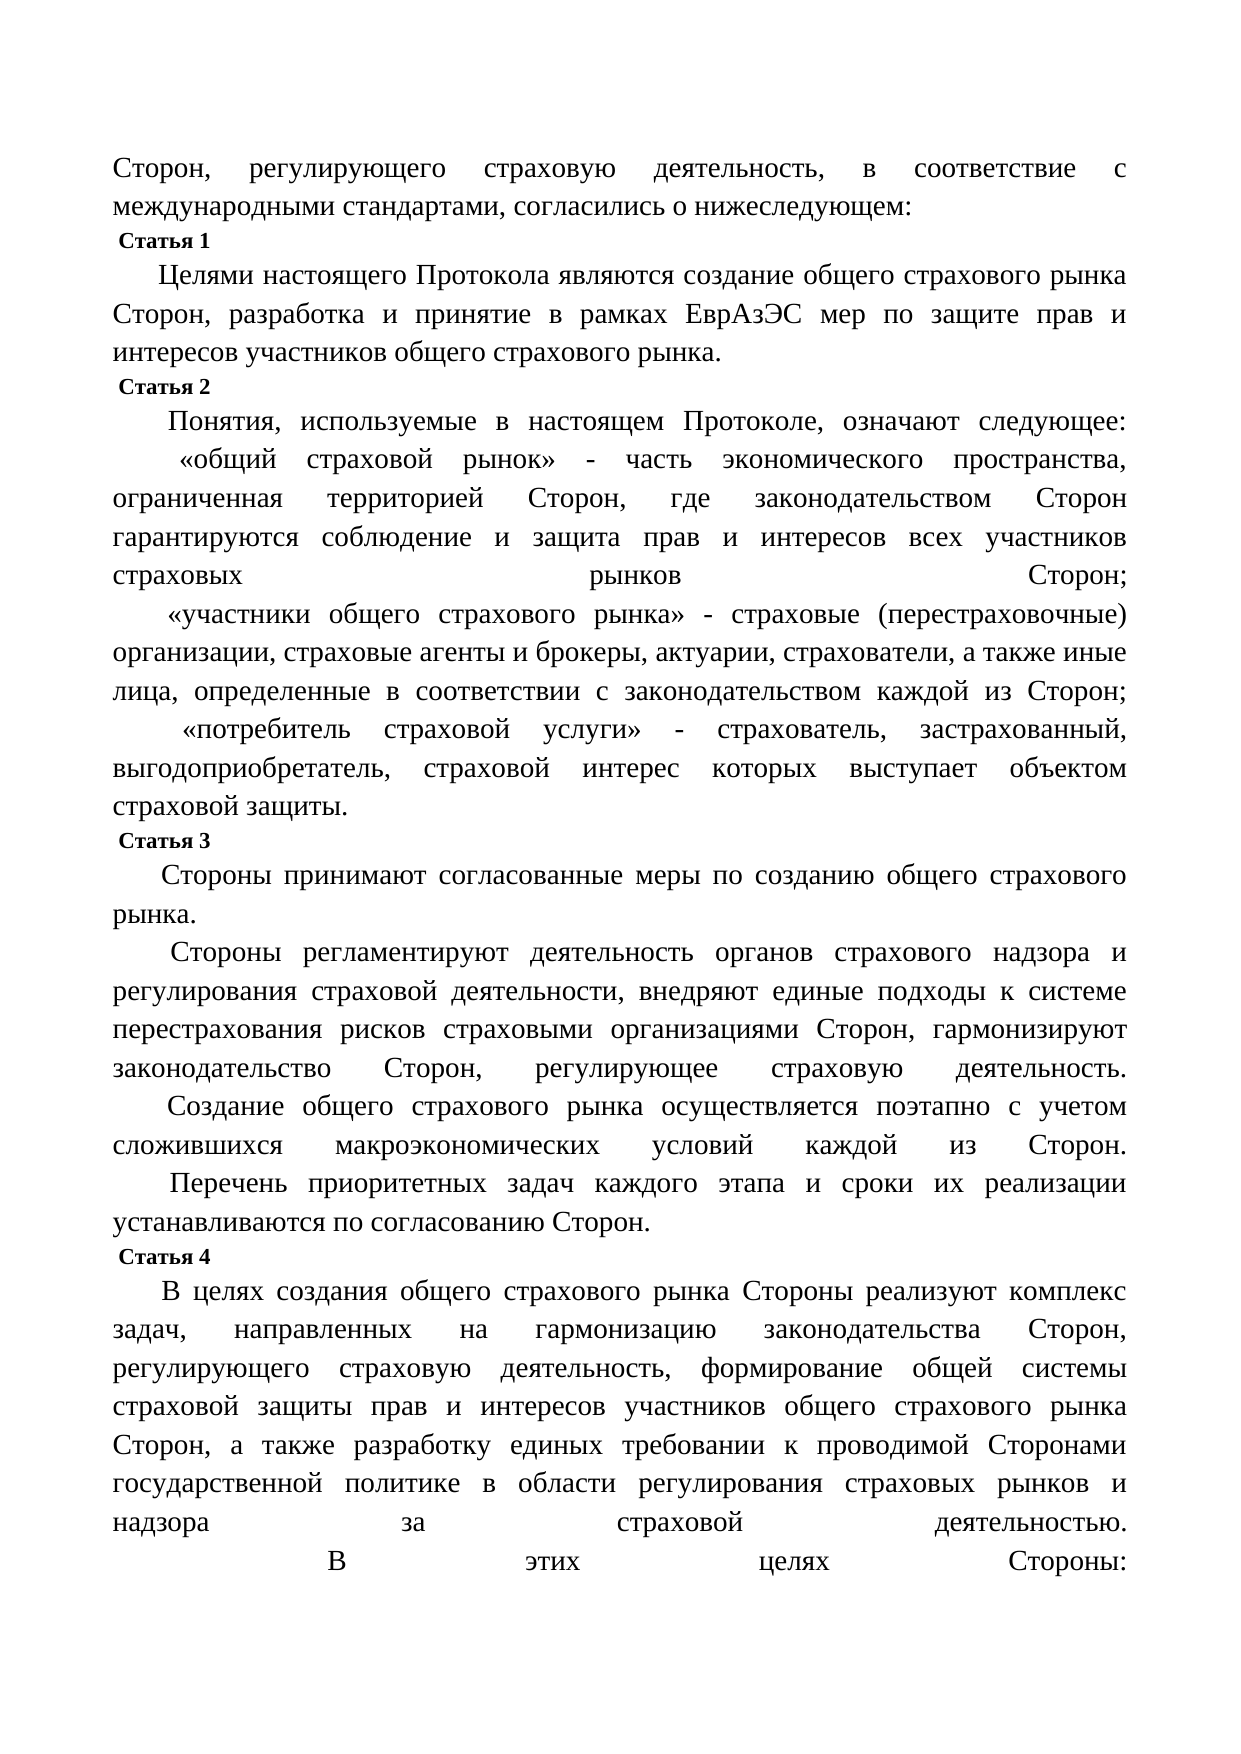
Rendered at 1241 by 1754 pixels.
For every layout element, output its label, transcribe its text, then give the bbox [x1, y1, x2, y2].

text Статья 4 [112, 1243, 1128, 1269]
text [112, 150, 1128, 222]
text Статья 2 [112, 373, 1128, 399]
text Понятия, используемые в настоящем Протоколе, означают следующее: «общий страховой рынок» - часть экономического пространства, ограниченная территорией Сторон, где законодательством Сторон гарантируются соблюдение и защита прав и интересов всех участников страховых рынков Сторон; «участники общего страхового рынка» - страховые (перестраховочные) организации, страховые агенты и брокеры, актуарии, страхователи, а также иные лица, определенные в соответствии с законодательством каждой из Сторон; «потребитель страховой услуги» - страхователь, застрахованный, выгодоприобретатель, страховой интерес которых выступает объектом страховой защиты. [112, 403, 1128, 822]
text Целями настоящего Протокола являются создание общего страхового рынка Сторон, разработка и принятие в рамках ЕврАзЭС мер по защите прав и интересов участников общего страхового рынка. [112, 257, 1128, 368]
text Статья 1 [112, 227, 1128, 253]
text Статья 3 [112, 827, 1128, 853]
text Стороны принимают согласованные меры по созданию общего страхового рынка. Стороны регламентируют деятельность органов страхового надзора и регулирования страховой деятельности, внедряют единые подходы к системе перестрахования рисков страховыми организациями Сторон, гармонизируют законодательство Сторон, регулирующее страховую деятельность. Создание общего страхового рынка осуществляется поэтапно с учетом сложившихся макроэкономических условий каждой из Сторон. Перечень приоритетных задач каждого этапа и сроки их реализации устанавливаются по согласованию Сторон. [112, 857, 1128, 1238]
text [112, 1273, 1128, 1576]
